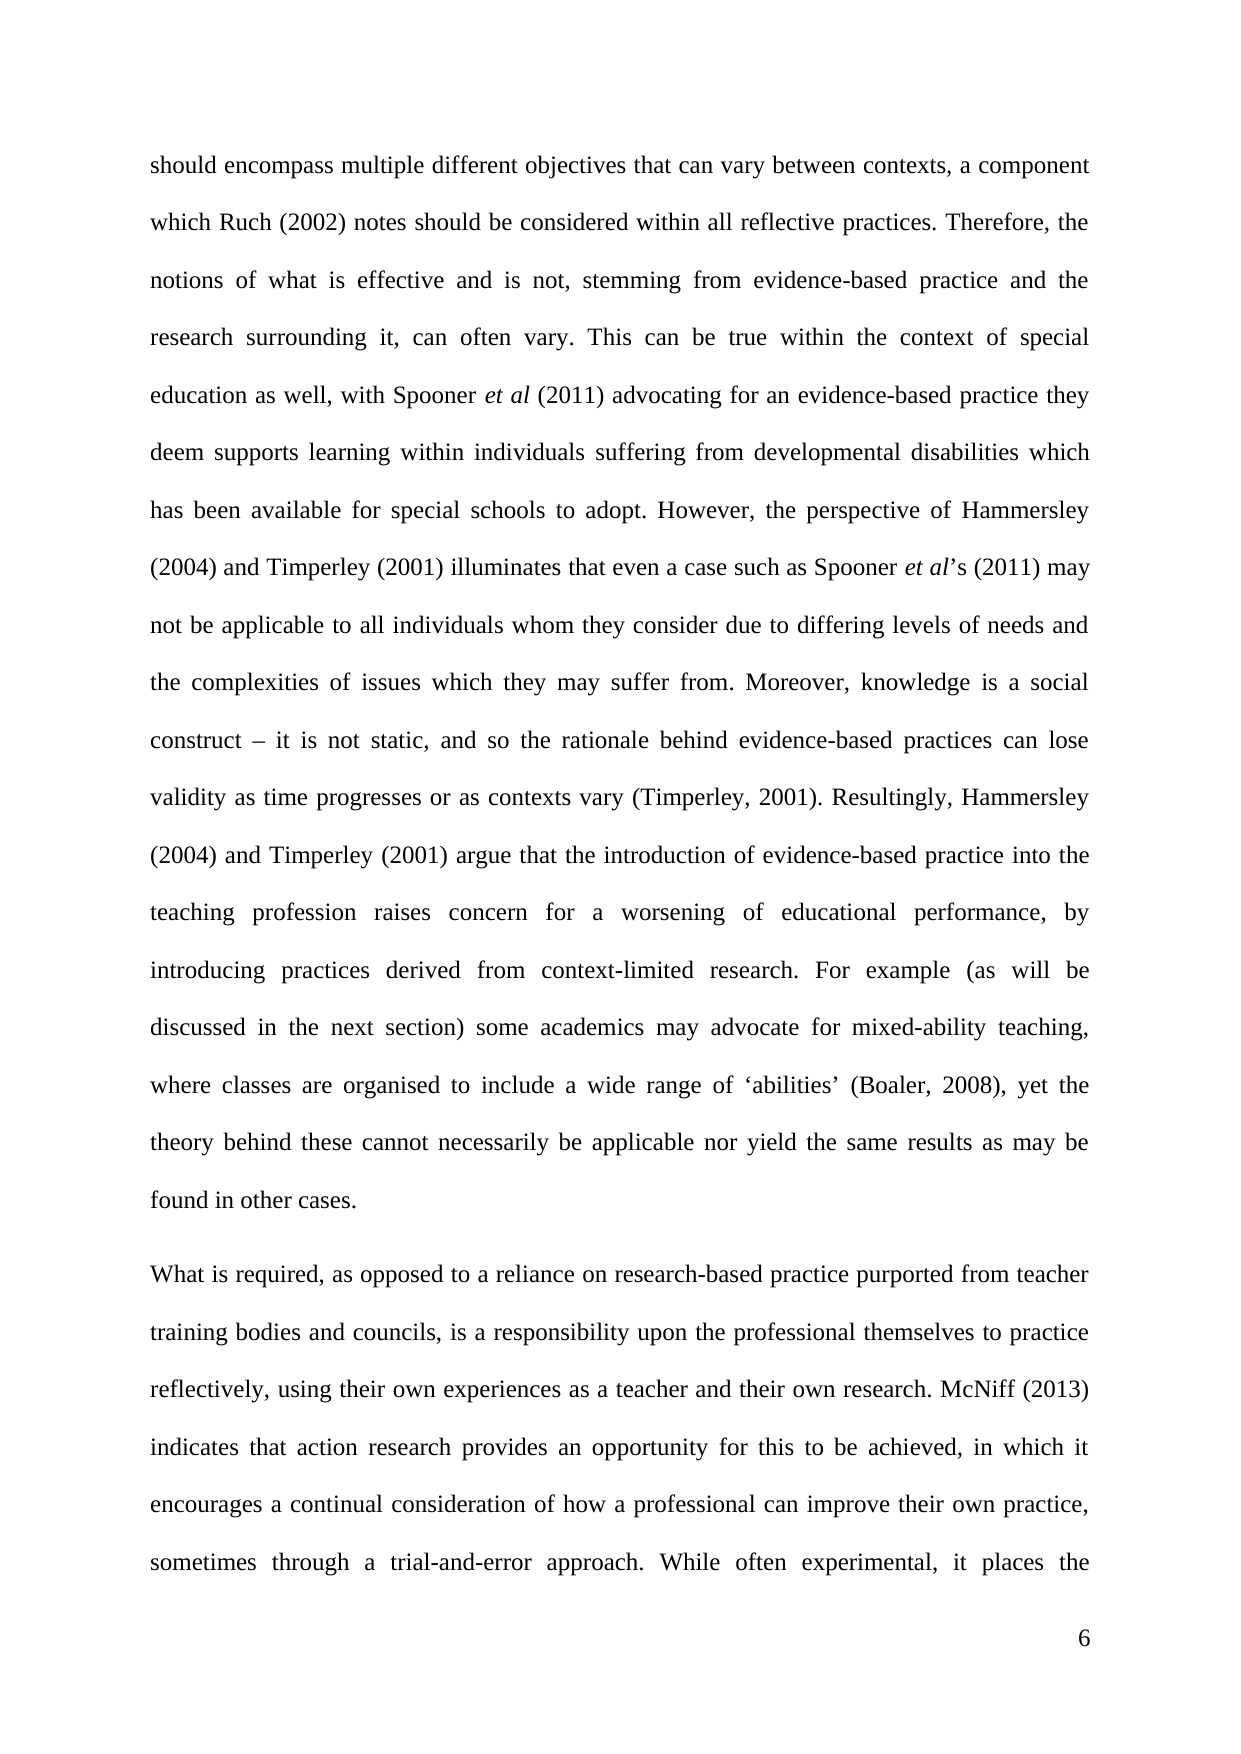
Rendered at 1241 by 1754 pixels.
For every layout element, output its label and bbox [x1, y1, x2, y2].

text [150, 1259, 1090, 1575]
text [150, 150, 1090, 1214]
